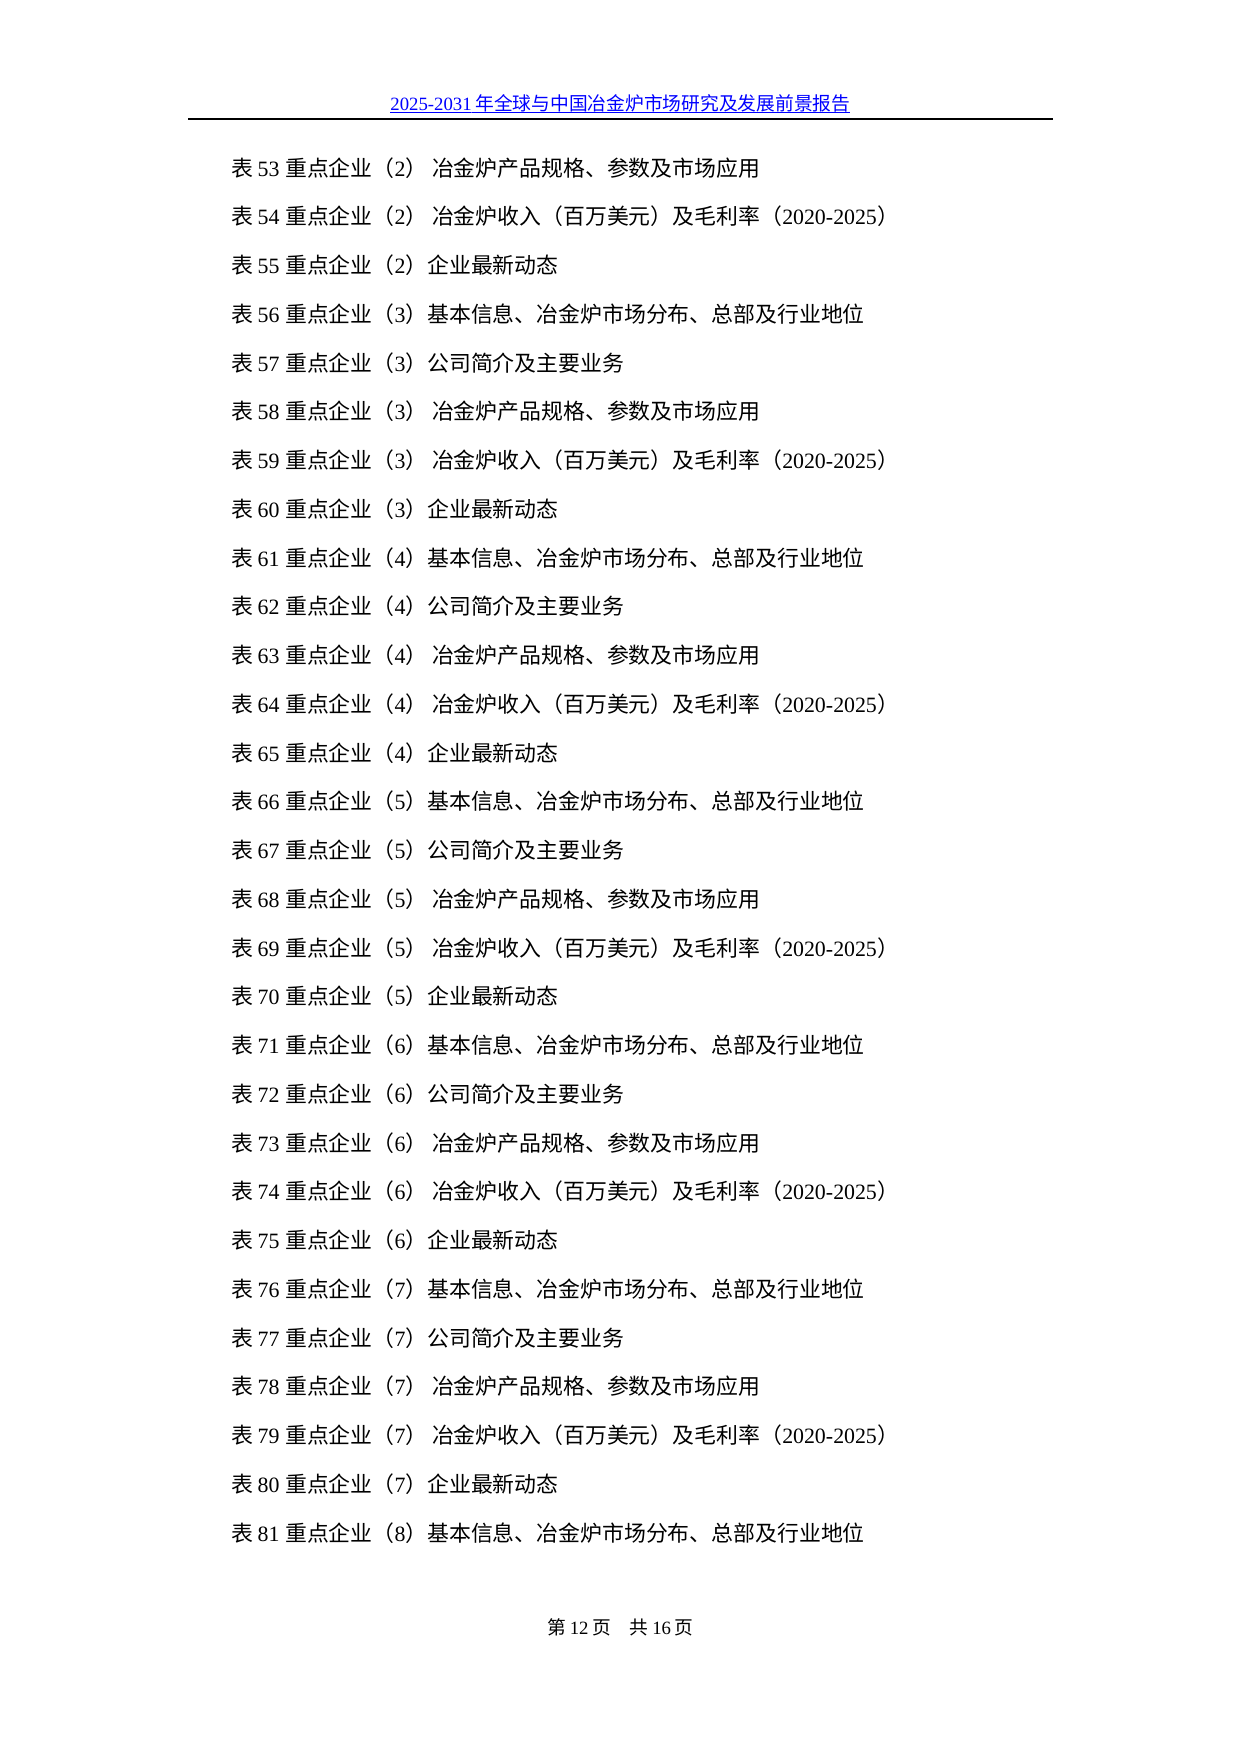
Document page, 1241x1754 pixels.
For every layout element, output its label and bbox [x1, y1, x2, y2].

text [187, 150, 1053, 1548]
